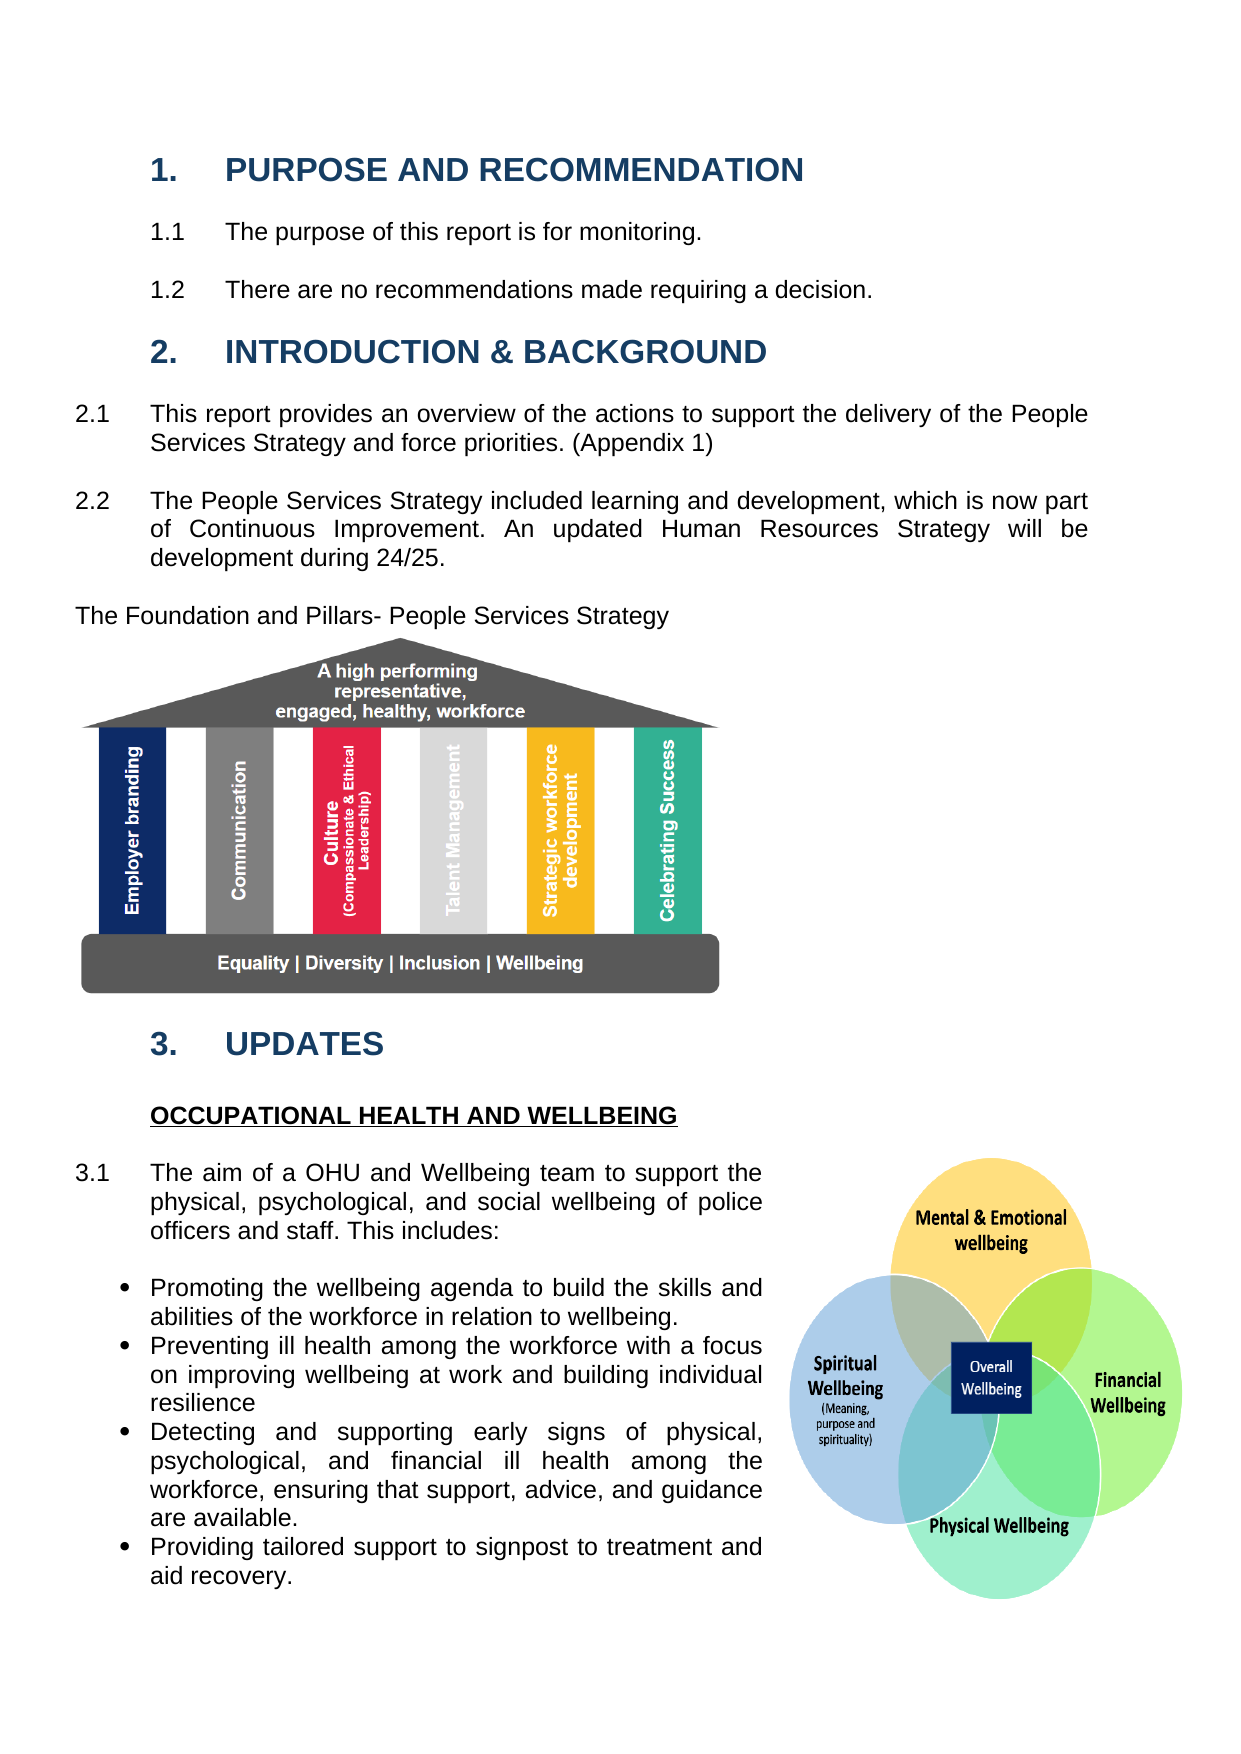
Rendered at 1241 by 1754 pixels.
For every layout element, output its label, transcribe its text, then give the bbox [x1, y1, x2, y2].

list Providing tailored support to signpost to treatment and aid recovery. [120, 1532, 782, 1590]
text 2.1 This report provides an overview of the actions to support the delivery of the People Services Strategy and force priorities. (Appendix 1) [75, 399, 1090, 457]
text 1.1 The purpose of this report is for monitoring. [150, 217, 1090, 246]
list Promoting the wellbeing agenda to build the skills and abilities of the workforce in relation to wellbeing. [120, 1273, 782, 1331]
list Preventing ill health among the workforce with a focus on improving wellbeing at work and building individual resilience [120, 1331, 782, 1417]
text 2.2 The People Services Strategy included learning and development, which is now part of Continuous Improvement. An updated Human Resources Strategy will be development during 24/25. [75, 486, 1090, 572]
picture [75, 630, 722, 996]
text 1. PURPOSE AND RECOMMENDATION [150, 150, 1090, 188]
list Detecting and supporting early signs of physical, psychological, and financial ill health among the workforce, ensuring that support, advice, and guidance are available. [120, 1417, 782, 1532]
text 2. INTRODUCTION & BACKGROUND [150, 332, 1090, 371]
text 1.2 There are no recommendations made requiring a decision. [150, 275, 1090, 303]
text 3. UPDATES [150, 1024, 1090, 1062]
text OCCUPATIONAL HEALTH AND WELLBEING [150, 1101, 1090, 1129]
picture [782, 1144, 1196, 1600]
text The Foundation and Pillars- People Services Strategy [75, 601, 1090, 629]
text 3.1 The aim of a OHU and Wellbeing team to support the physical, psychological, and social wellbeing of police officers and staff. This includes: [75, 1158, 782, 1244]
